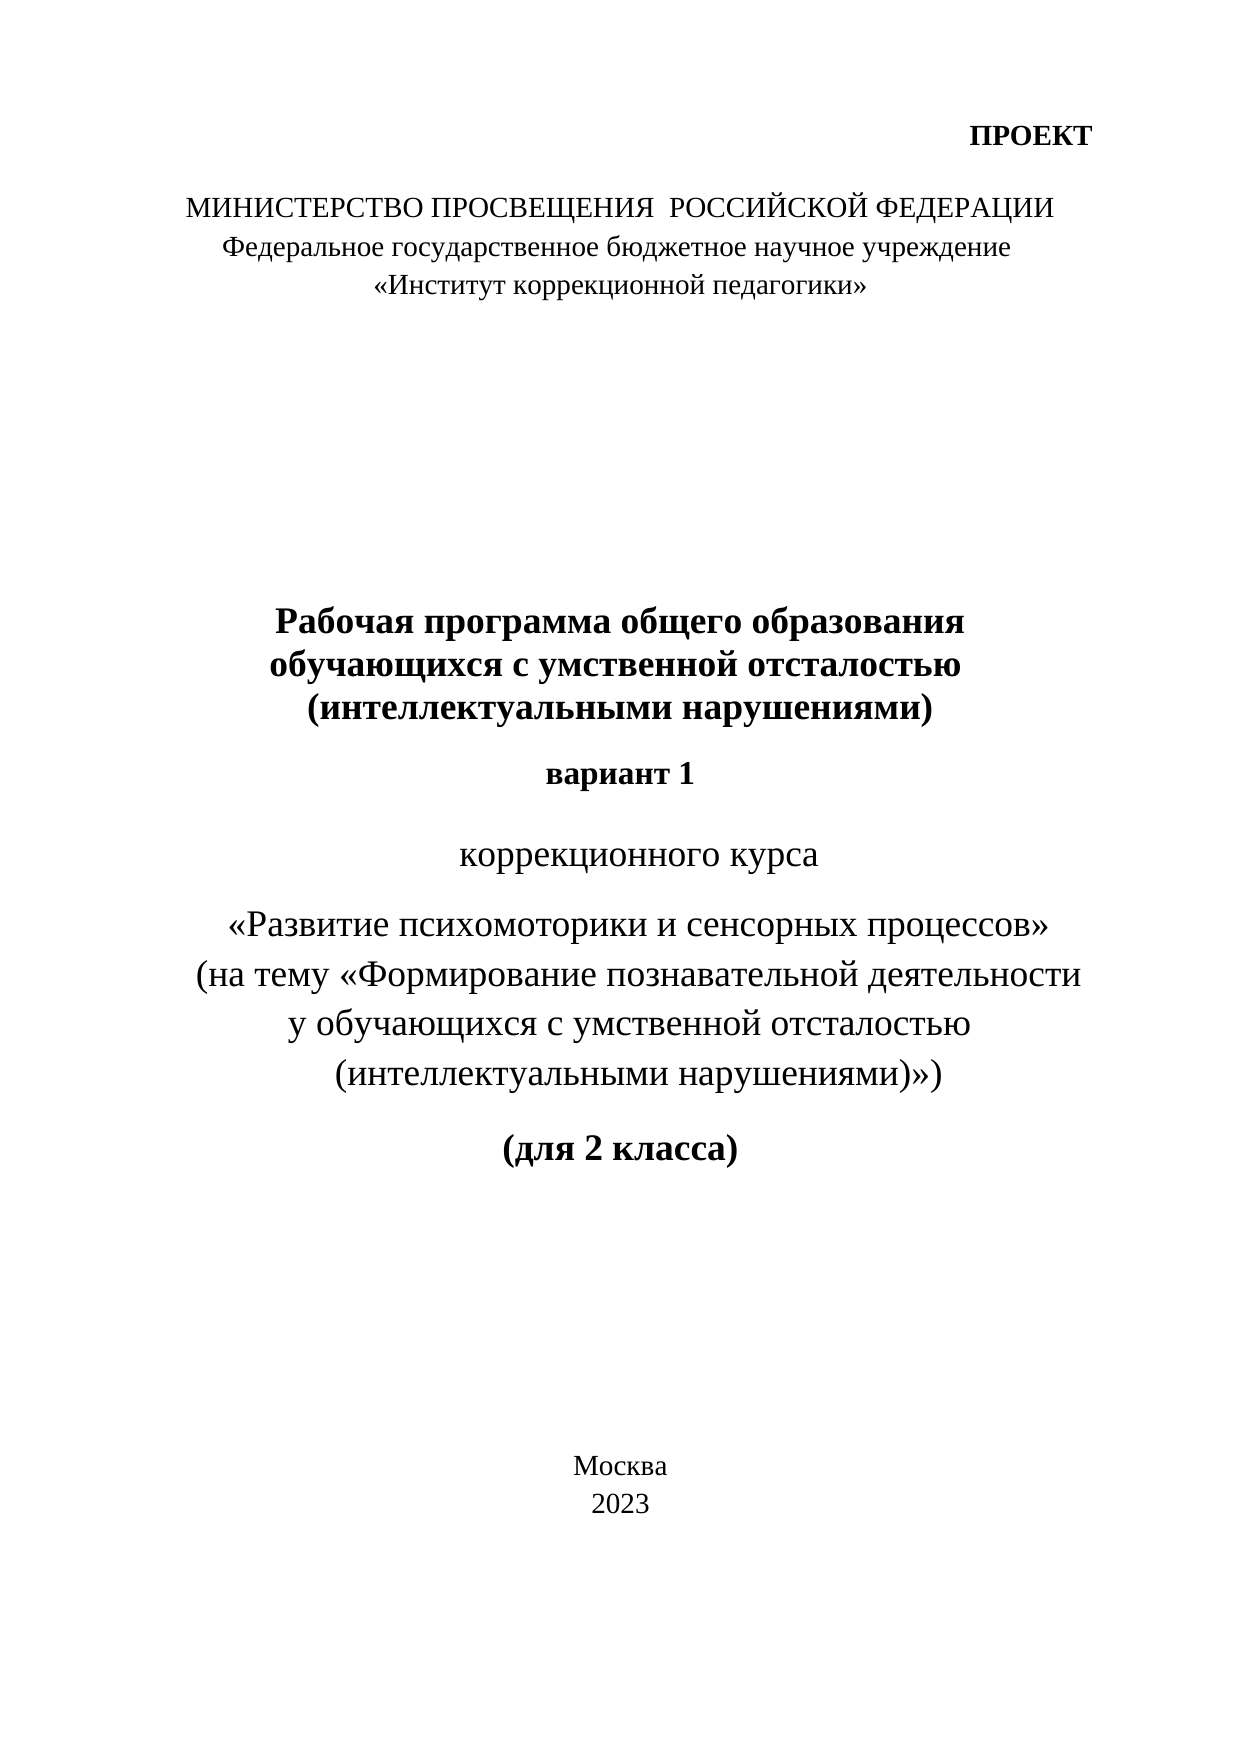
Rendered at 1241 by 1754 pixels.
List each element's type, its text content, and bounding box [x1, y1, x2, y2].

text вариант 1 [148, 753, 1092, 791]
text Москва 2023 [148, 1448, 1092, 1520]
text МИНИСТЕРСТВО ПРОСВЕЩЕНИЯ РОССИЙСКОЙ ФЕДЕРАЦИИ [148, 190, 1092, 224]
text Федеральное государственное бюджетное научное учреждение «Институт коррекционной педагогики» [148, 229, 1092, 301]
text «Развитие психомоторики и сенсорных процессов» (на тему «Формирование познавательной деятельности у обучающихся с умственной отсталостью (интеллектуальными нарушениями)») [185, 902, 1092, 1093]
text ПРОЕКТ [148, 118, 1092, 152]
text Рабочая программа общего образования обучающихся с умственной отсталостью (интеллектуальными нарушениями) [148, 598, 1092, 728]
text коррекционного курса [185, 831, 1092, 874]
text (для 2 класса) [148, 1125, 1092, 1168]
